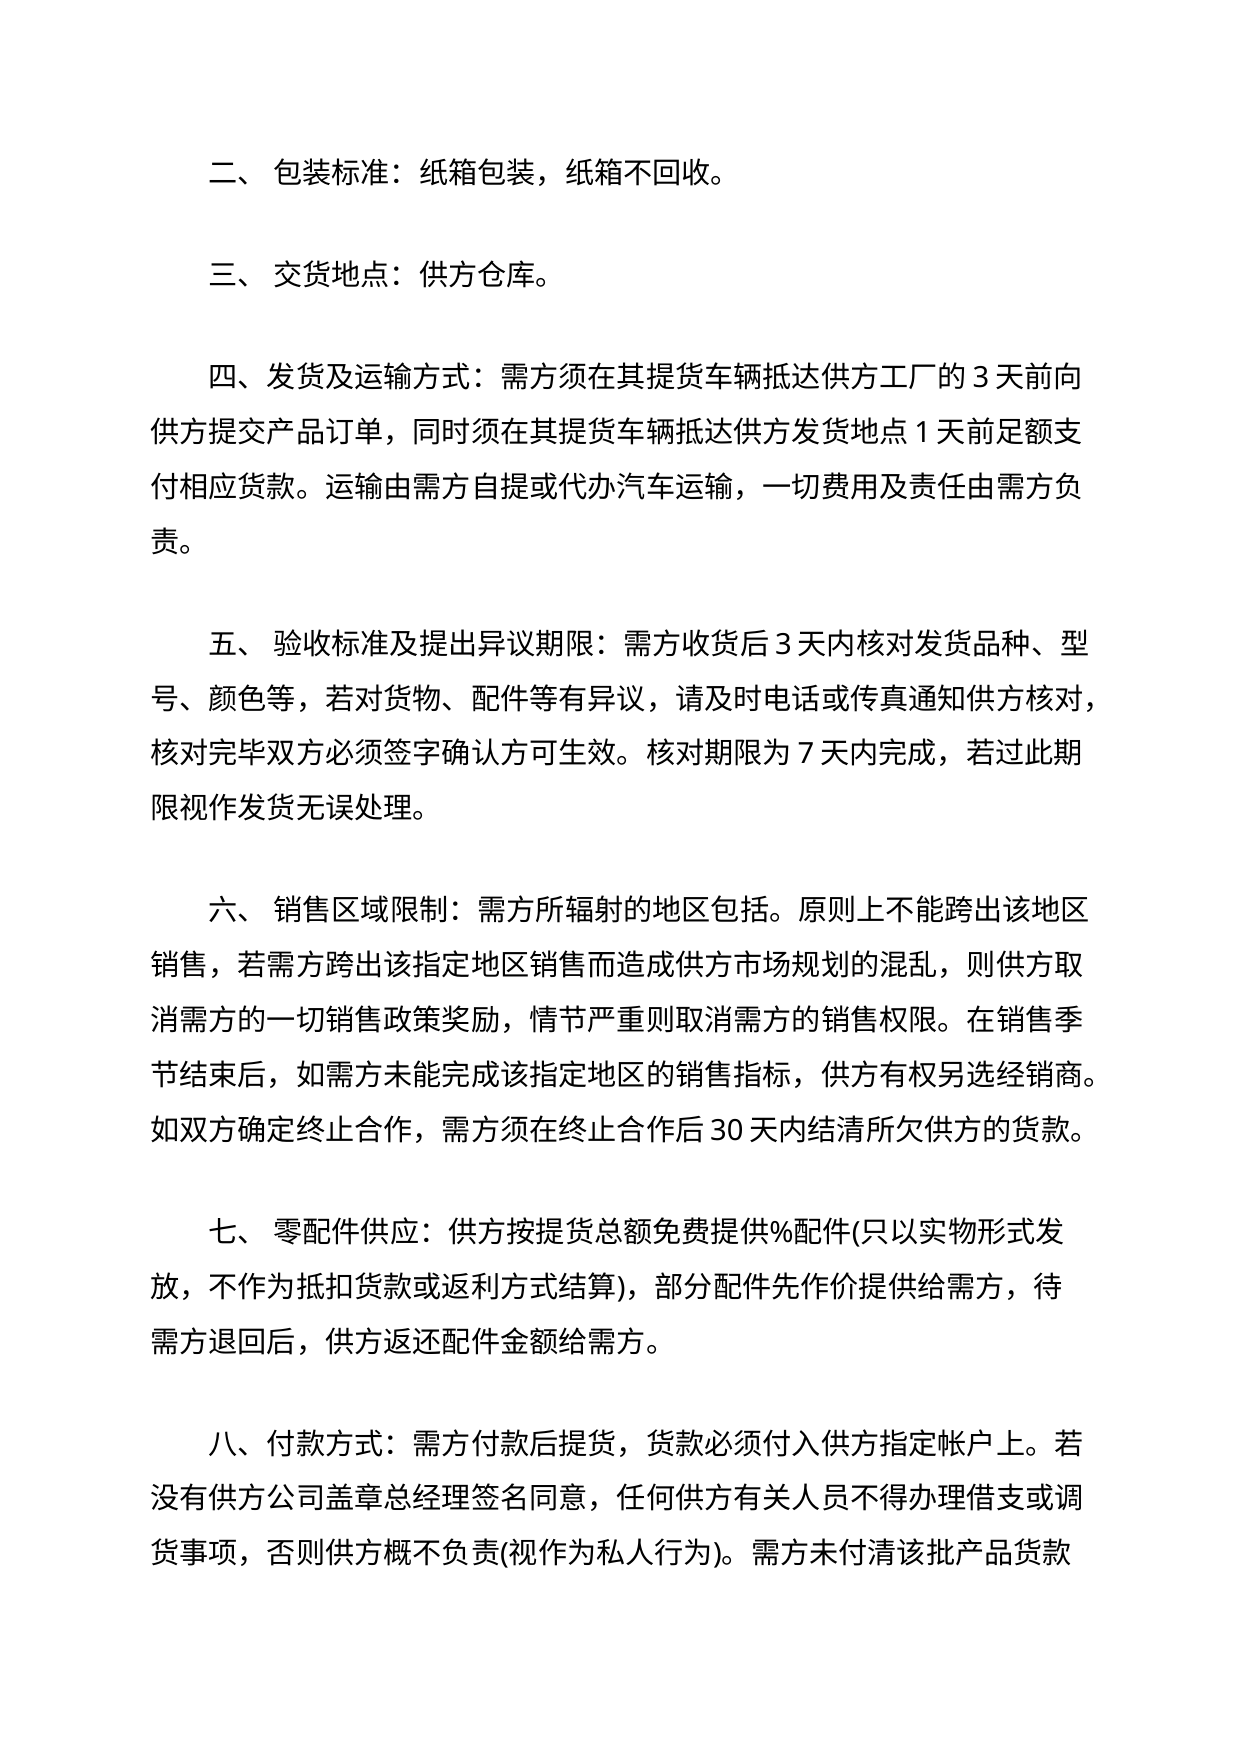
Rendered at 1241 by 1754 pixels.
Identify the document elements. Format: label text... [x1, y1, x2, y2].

text 六、 销售区域限制：需方所辐射的地区包括。原则上不能跨出该地区销售，若需方跨出该指定地区销售而造成供方市场规划的混乱，则供方取消需方的一切销售政策奖励，情节严重则取消需方的销售权限。在销售季节结束后，如需方未能完成该指定地区的销售指标，供方有权另选经销商。如双方确定终止合作，需方须在终止合作后30天内结清所欠供方的货款。 [150, 887, 1090, 1149]
text 五、 验收标准及提出异议期限：需方收货后3天内核对发货品种、型号、颜色等，若对货物、配件等有异议，请及时电话或传真通知供方核对，核对完毕双方必须签字确认方可生效。核对期限为7天内完成，若过此期限视作发货无误处理。 [150, 620, 1090, 827]
text 七、 零配件供应：供方按提货总额免费提供%配件(只以实物形式发放，不作为抵扣货款或返利方式结算)，部分配件先作价提供给需方，待需方退回后，供方返还配件金额给需方。 [150, 1208, 1090, 1361]
text 二、 包装标准：纸箱包装，纸箱不回收。 [150, 150, 1090, 192]
text 四、发货及运输方式：需方须在其提货车辆抵达供方工厂的3天前向供方提交产品订单，同时须在其提货车辆抵达供方发货地点1天前足额支付相应货款。运输由需方自提或代办汽车运输，一切费用及责任由需方负责。 [150, 353, 1090, 561]
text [150, 1420, 1090, 1572]
text 三、 交货地点：供方仓库。 [150, 252, 1090, 294]
